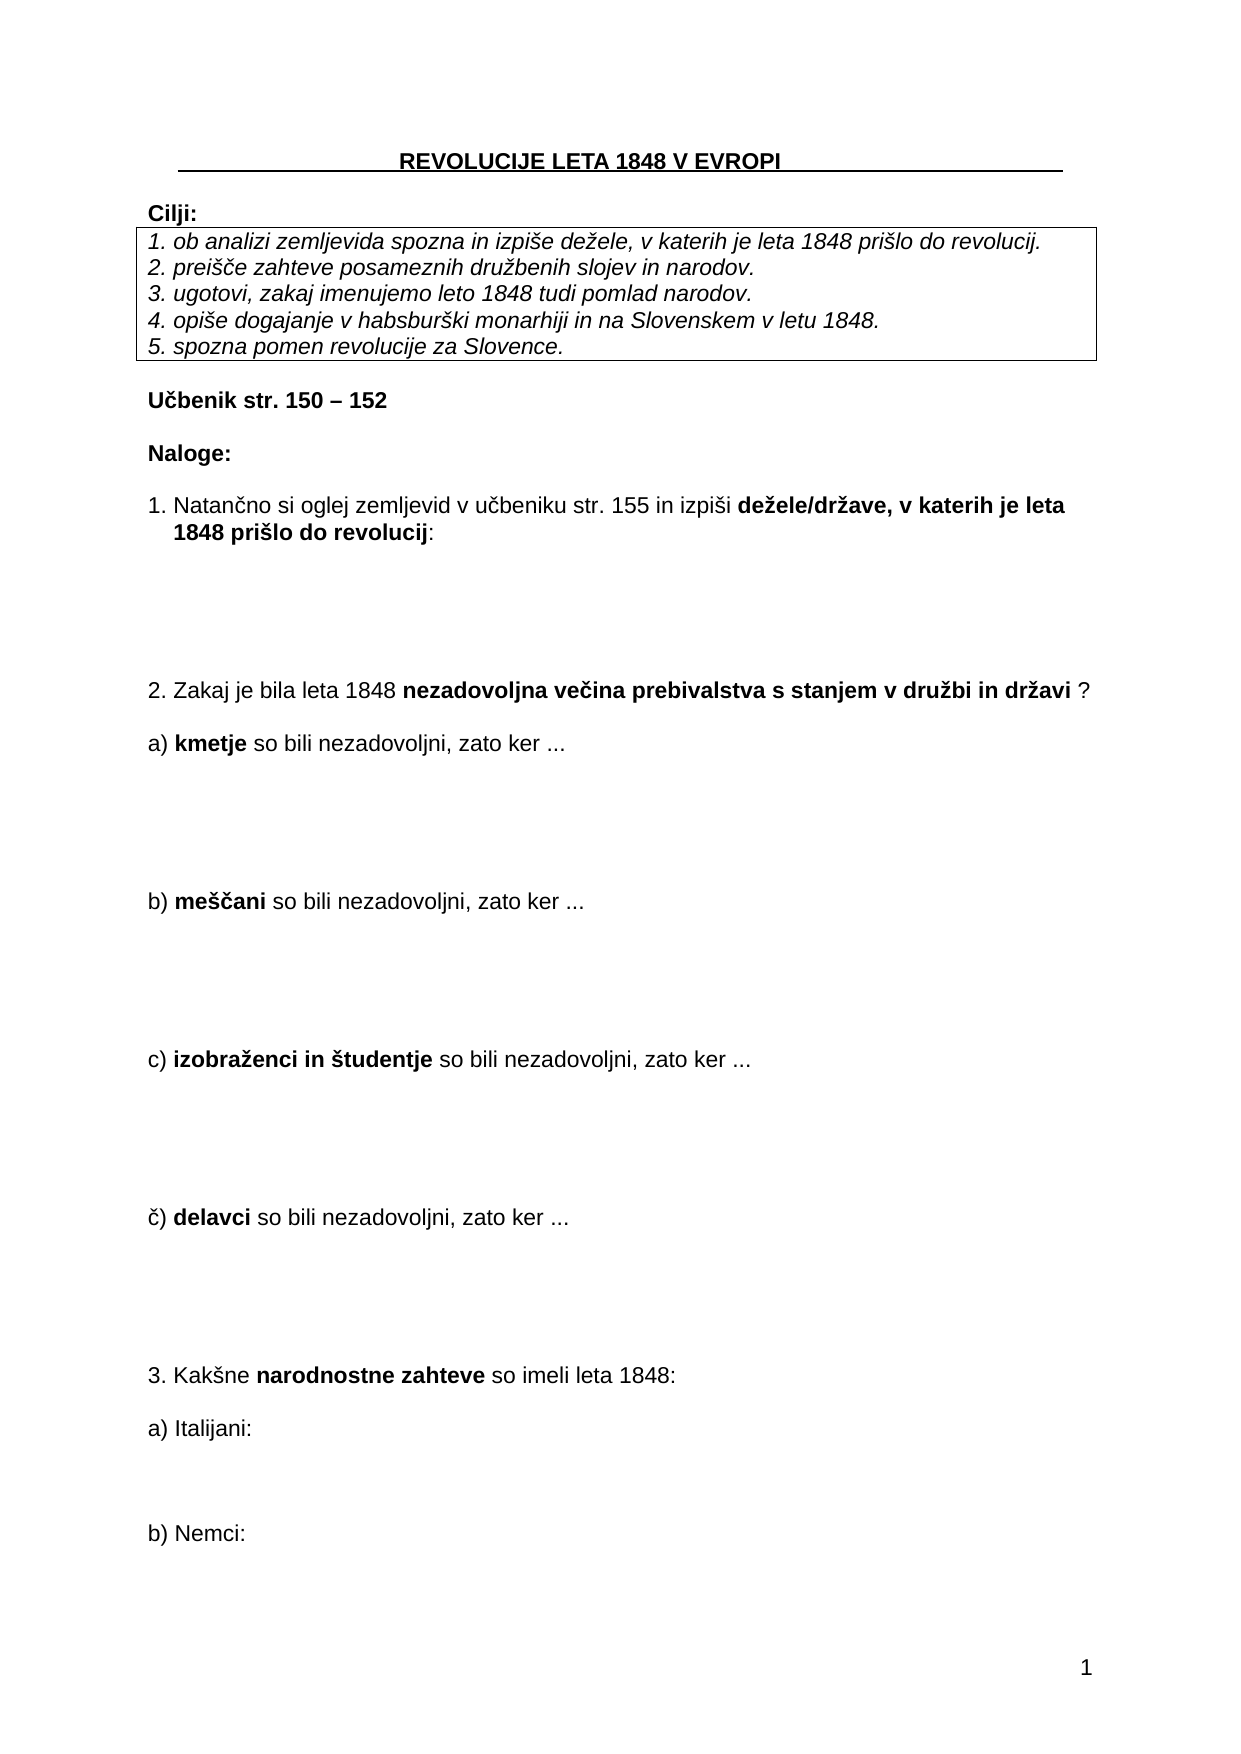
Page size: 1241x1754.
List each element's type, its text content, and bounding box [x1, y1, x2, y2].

subtitle Naloge: [148, 439, 1093, 466]
text č) delavci so bili nezadovoljni, zato ker ... [148, 1204, 1093, 1230]
text a) kmetje so bili nezadovoljni, zato ker ... [148, 729, 1093, 756]
subtitle Učbenik str. 150 – 152 [148, 387, 1093, 413]
table_header 1. ob analizi zemljevida spozna in izpiše dežele, v katerih je leta 1848 prišlo do revolucij. 2. preišče zahteve posameznih družbenih slojev in narodov. 3. ugotovi, zakaj imenujemo leto 1848 tudi pomlad narodov. 4. opiše dogajanje v habsburški monarhiji in na Slovenskem v letu 1848. 5. spozna pomen revolucije za Slovence. [137, 228, 1096, 359]
text 2. Zakaj je bila leta 1848 nezadovoljna večina prebivalstva s stanjem v družbi in državi ? [148, 677, 1093, 703]
subtitle Cilji: [148, 200, 1093, 227]
text c) izobraženci in študentje so bili nezadovoljni, zato ker ... [148, 1046, 1093, 1072]
text 1848 prišlo do revolucij: [148, 519, 1093, 545]
text b) meščani so bili nezadovoljni, zato ker ... [148, 888, 1093, 914]
subtitle REVOLUCIJE LETA 1848 V EVROPI [148, 148, 1093, 174]
text 1. Natančno si oglej zemljevid v učbeniku str. 155 in izpiši dežele/države, v katerih je leta [148, 492, 1093, 519]
text 3. Kakšne narodnostne zahteve so imeli leta 1848: [148, 1362, 1093, 1388]
text a) Italijani: [148, 1415, 1093, 1441]
text b) Nemci: [148, 1520, 1093, 1546]
